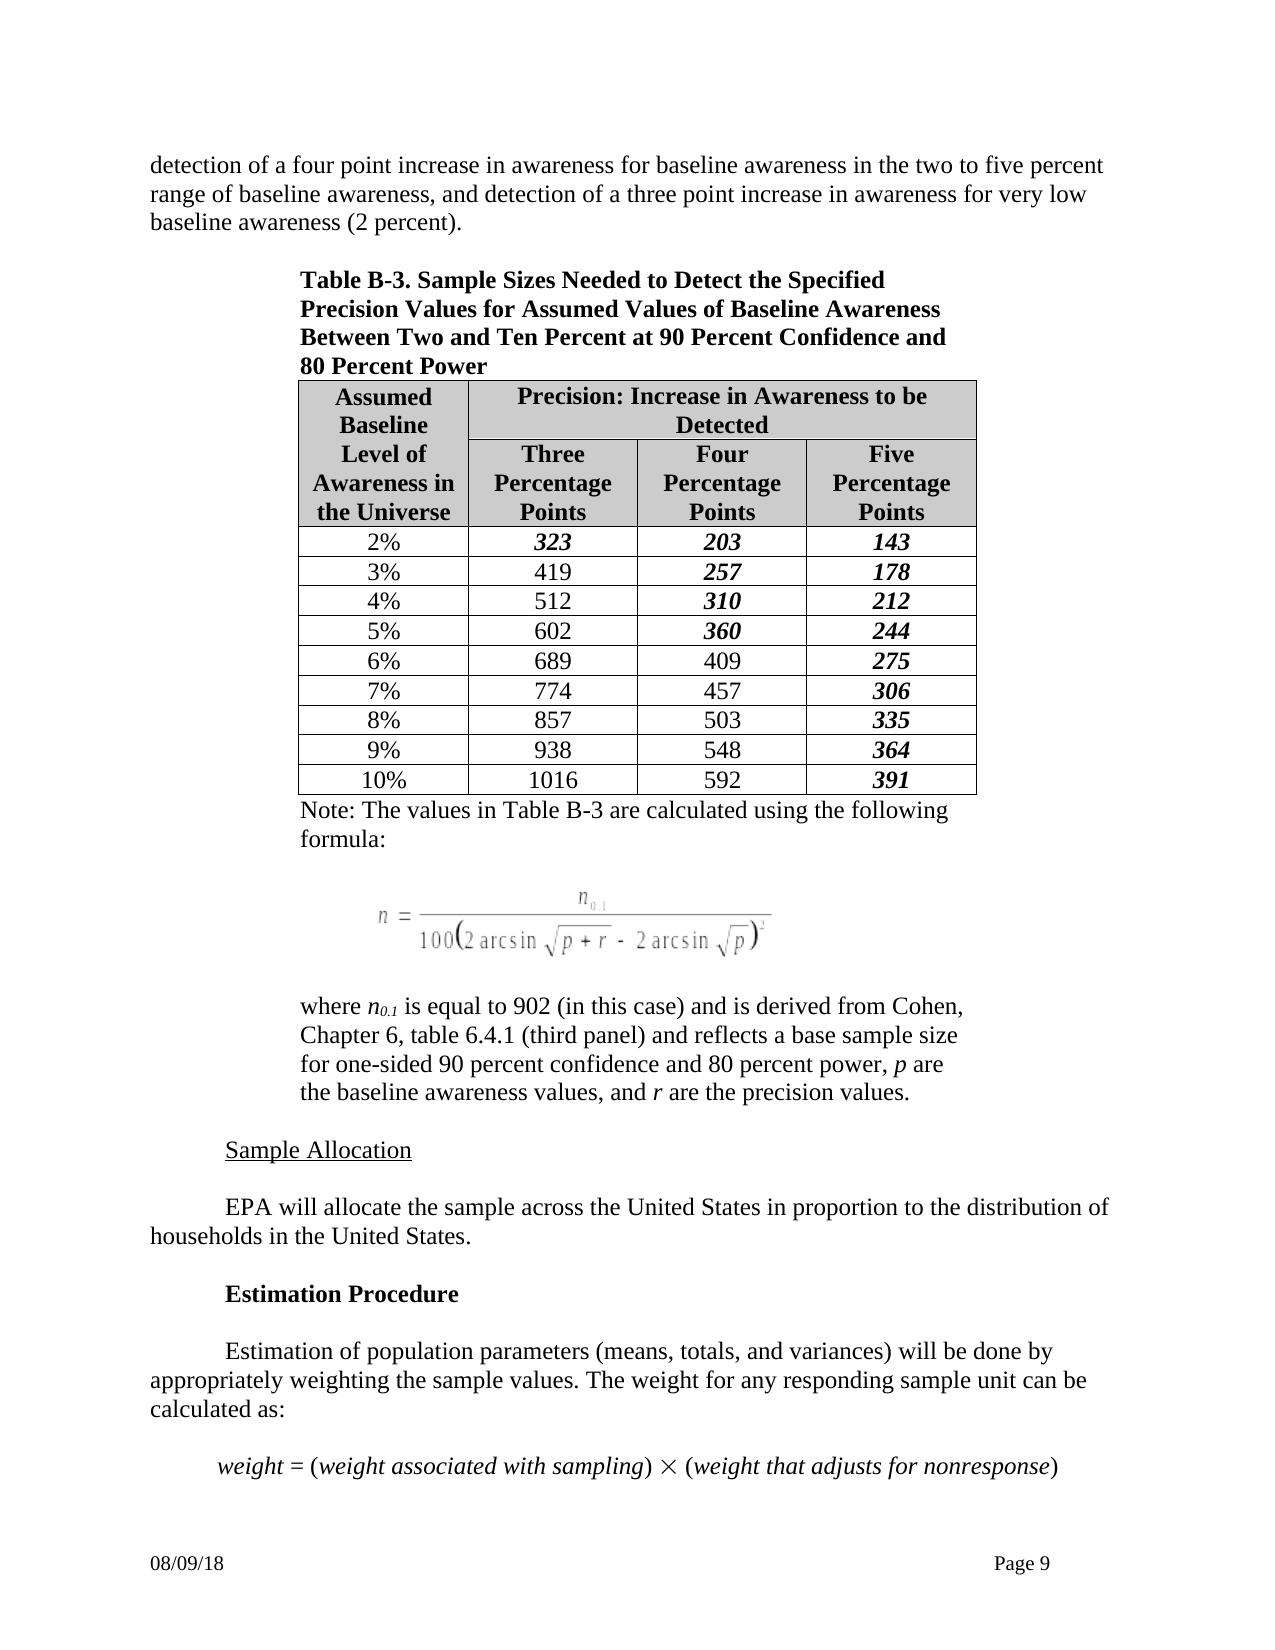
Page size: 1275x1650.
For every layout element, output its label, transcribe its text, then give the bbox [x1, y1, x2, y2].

table_cell 2% [299, 527, 468, 556]
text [150, 150, 1125, 236]
table_cell 938 [469, 735, 637, 764]
table_cell 10% [299, 765, 468, 794]
table_cell 391 [807, 765, 976, 794]
table_cell 335 [807, 706, 976, 734]
table_cell 548 [638, 735, 806, 764]
table_cell 689 [469, 646, 637, 675]
table_cell 5% [299, 616, 468, 645]
table_cell 275 [807, 646, 976, 675]
table_cell 364 [807, 735, 976, 764]
text EPA will allocate the sample across the in proportion to the distribution of households in the . [150, 1192, 1125, 1250]
table_cell 512 [469, 586, 637, 615]
table_cell 212 [807, 586, 976, 615]
text Note: The values in Table B-3 are calculated using the following formula: [300, 795, 975, 852]
table_cell 3% [299, 557, 468, 585]
text Estimation Procedure [150, 1279, 1125, 1307]
table_cell Three Percentage Points [469, 440, 637, 526]
table_header Precision: Increase in Awareness to be Detected [469, 381, 976, 438]
table_cell 419 [469, 557, 637, 585]
table_cell 7% [299, 676, 468, 704]
table_cell 602 [469, 616, 637, 645]
table_cell 503 [638, 706, 806, 734]
table_cell 8% [299, 706, 468, 734]
table_cell 409 [638, 646, 806, 675]
table_cell 323 [469, 527, 637, 556]
table_cell 457 [638, 676, 806, 704]
text weight = (weight associated with sampling) (weight that adjusts for nonresponse) [150, 1451, 1125, 1480]
table_header Assumed Baseline Level of Awareness in the Universe [299, 381, 468, 526]
table_cell 9% [299, 735, 468, 764]
table_cell 306 [807, 676, 976, 704]
table_cell Five Percentage Points [807, 440, 976, 526]
text Estimation of population parameters (means, totals, and variances) will be done by appropriately weighting the sample values. The weight for any responding sample unit can be calculated as: [150, 1336, 1125, 1422]
table_cell 178 [807, 557, 976, 585]
table_cell 143 [807, 527, 976, 556]
table_cell 257 [638, 557, 806, 585]
table_cell 1016 [469, 765, 637, 794]
table_cell 857 [469, 706, 637, 734]
table_cell 6% [299, 646, 468, 675]
table_cell 4% [299, 586, 468, 615]
table_cell 203 [638, 527, 806, 556]
table_cell 244 [807, 616, 976, 645]
table_cell 774 [469, 676, 637, 704]
text Table B-3. Sample Sizes Needed to Detect the Specified Precision Values for Assumed Values of Baseline Awareness Between Two and Ten Percent at 90 Percent Confidence and 80 Percent Power [300, 265, 975, 380]
table_cell 310 [638, 586, 806, 615]
table_cell 360 [638, 616, 806, 645]
text where n0.1 is equal to 902 (in this case) and is derived from Cohen, Chapter 6, table 6.4.1 (third panel) and reflects a base sample size for one-sided 90 percent confidence and 80 percent power, p are the baseline awareness values, and r are the precision values. [300, 991, 975, 1106]
table_cell Four Percentage Points [638, 440, 806, 526]
text Sample Allocation [150, 1135, 1125, 1164]
table_cell 592 [638, 765, 806, 794]
